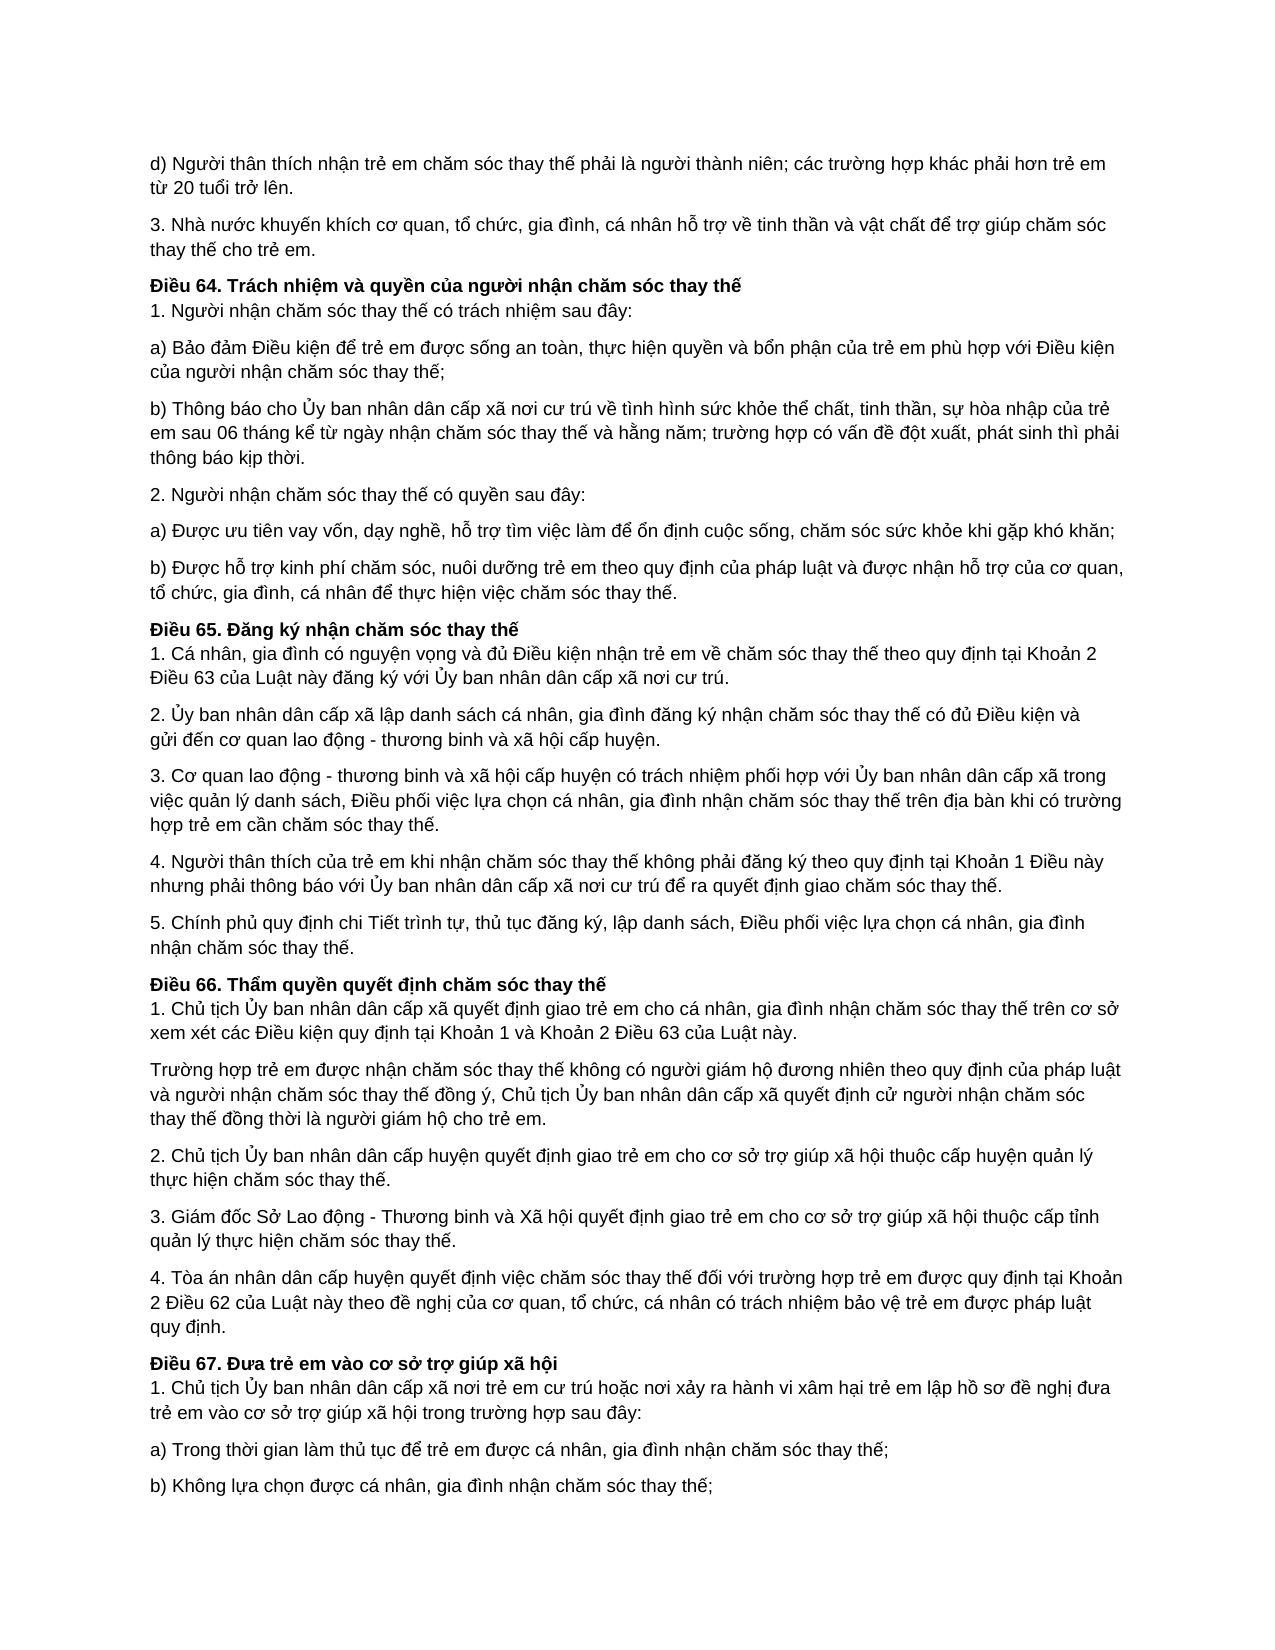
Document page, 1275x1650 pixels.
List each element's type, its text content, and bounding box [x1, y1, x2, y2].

text 3. Cơ quan lao động - thương binh và xã hội cấp huyện có trách nhiệm phối hợp với Ủy ban nhân dân cấp xã trong việc quản lý danh sách, Điều phối việc lựa chọn cá nhân, gia đình nhận chăm sóc thay thế trên địa bàn khi có trường hợp trẻ em cần chăm sóc thay thế. [150, 762, 1125, 836]
text b) Không lựa chọn được cá nhân, gia đình nhận chăm sóc thay thế; [150, 1472, 1122, 1497]
text a) Trong thời gian làm thủ tục để trẻ em được cá nhân, gia đình nhận chăm sóc thay thế; [150, 1436, 1122, 1460]
text 1. Chủ tịch Ủy ban nhân dân cấp xã nơi trẻ em cư trú hoặc nơi xảy ra hành vi xâm hại trẻ em lập hồ sơ đề nghị đưa trẻ em vào cơ sở trợ giúp xã hội trong trường hợp sau đây: [150, 1374, 1122, 1423]
text Điều 66. Thẩm quyền quyết định chăm sóc thay thế [150, 971, 1125, 995]
text b) Được hỗ trợ kinh phí chăm sóc, nuôi dưỡng trẻ em theo quy định của pháp luật và được nhận hỗ trợ của cơ quan, tổ chức, gia đình, cá nhân để thực hiện việc chăm sóc thay thế. [150, 554, 1125, 603]
text a) Được ưu tiên vay vốn, dạy nghề, hỗ trợ tìm việc làm để ổn định cuộc sống, chăm sóc sức khỏe khi gặp khó khăn; [150, 517, 1125, 542]
text 5. Chính phủ quy định chi Tiết trình tự, thủ tục đăng ký, lập danh sách, Điều phối việc lựa chọn cá nhân, gia đình nhận chăm sóc thay thế. [150, 909, 1125, 958]
text d) Người thân thích nhận trẻ em chăm sóc thay thế phải là người thành niên; các trường hợp khác phải hơn trẻ em từ 20 tuổi trở lên. [150, 150, 1125, 199]
text Trường hợp trẻ em được nhận chăm sóc thay thế không có người giám hộ đương nhiên theo quy định của pháp luật và người nhận chăm sóc thay thế đồng ý, Chủ tịch Ủy ban nhân dân cấp xã quyết định cử người nhận chăm sóc thay thế đồng thời là người giám hộ cho trẻ em. [150, 1056, 1125, 1129]
text a) Bảo đảm Điều kiện để trẻ em được sống an toàn, thực hiện quyền và bổn phận của trẻ em phù hợp với Điều kiện của người nhận chăm sóc thay thế; [150, 334, 1125, 382]
text b) Thông báo cho Ủy ban nhân dân cấp xã nơi cư trú về tình hình sức khỏe thể chất, tinh thần, sự hòa nhập của trẻ em sau 06 tháng kể từ ngày nhận chăm sóc thay thế và hằng năm; trường hợp có vấn đề đột xuất, phát sinh thì phải thông báo kịp thời. [150, 395, 1125, 468]
text 2. Ủy ban nhân dân cấp xã lập danh sách cá nhân, gia đình đăng ký nhận chăm sóc thay thế có đủ Điều kiện và gửi đến cơ quan lao động - thương binh và xã hội cấp huyện. [150, 701, 1125, 750]
text 3. Giám đốc Sở Lao động - Thương binh và Xã hội quyết định giao trẻ em cho cơ sở trợ giúp xã hội thuộc cấp tỉnh quản lý thực hiện chăm sóc thay thế. [150, 1203, 1125, 1252]
text Điều 67. Đưa trẻ em vào cơ sở trợ giúp xã hội [150, 1350, 1122, 1374]
text 1. Cá nhân, gia đình có nguyện vọng và đủ Điều kiện nhận trẻ em về chăm sóc thay thế theo quy định tại Khoản 2 Điều 63 của Luật này đăng ký với Ủy ban nhân dân cấp xã nơi cư trú. [150, 640, 1125, 689]
text 2. Chủ tịch Ủy ban nhân dân cấp huyện quyết định giao trẻ em cho cơ sở trợ giúp xã hội thuộc cấp huyện quản lý thực hiện chăm sóc thay thế. [150, 1142, 1125, 1191]
text Điều 64. Trách nhiệm và quyền của người nhận chăm sóc thay thế [150, 272, 1125, 297]
text 1. Người nhận chăm sóc thay thế có trách nhiệm sau đây: [150, 297, 1125, 321]
text Điều 65. Đăng ký nhận chăm sóc thay thế [150, 616, 1125, 640]
text 3. Nhà nước khuyến khích cơ quan, tổ chức, gia đình, cá nhân hỗ trợ về tinh thần và vật chất để trợ giúp chăm sóc thay thế cho trẻ em. [150, 211, 1125, 260]
text 4. Tòa án nhân dân cấp huyện quyết định việc chăm sóc thay thế đối với trường hợp trẻ em được quy định tại Khoản 2 Điều 62 của Luật này theo đề nghị của cơ quan, tổ chức, cá nhân có trách nhiệm bảo vệ trẻ em được pháp luật quy định. [150, 1264, 1125, 1337]
text 1. Chủ tịch Ủy ban nhân dân cấp xã quyết định giao trẻ em cho cá nhân, gia đình nhận chăm sóc thay thế trên cơ sở xem xét các Điều kiện quy định tại Khoản 1 và Khoản 2 Điều 63 của Luật này. [150, 995, 1125, 1044]
text 4. Người thân thích của trẻ em khi nhận chăm sóc thay thế không phải đăng ký theo quy định tại Khoản 1 Điều này nhưng phải thông báo với Ủy ban nhân dân cấp xã nơi cư trú để ra quyết định giao chăm sóc thay thế. [150, 848, 1125, 897]
text 2. Người nhận chăm sóc thay thế có quyền sau đây: [150, 481, 1125, 505]
